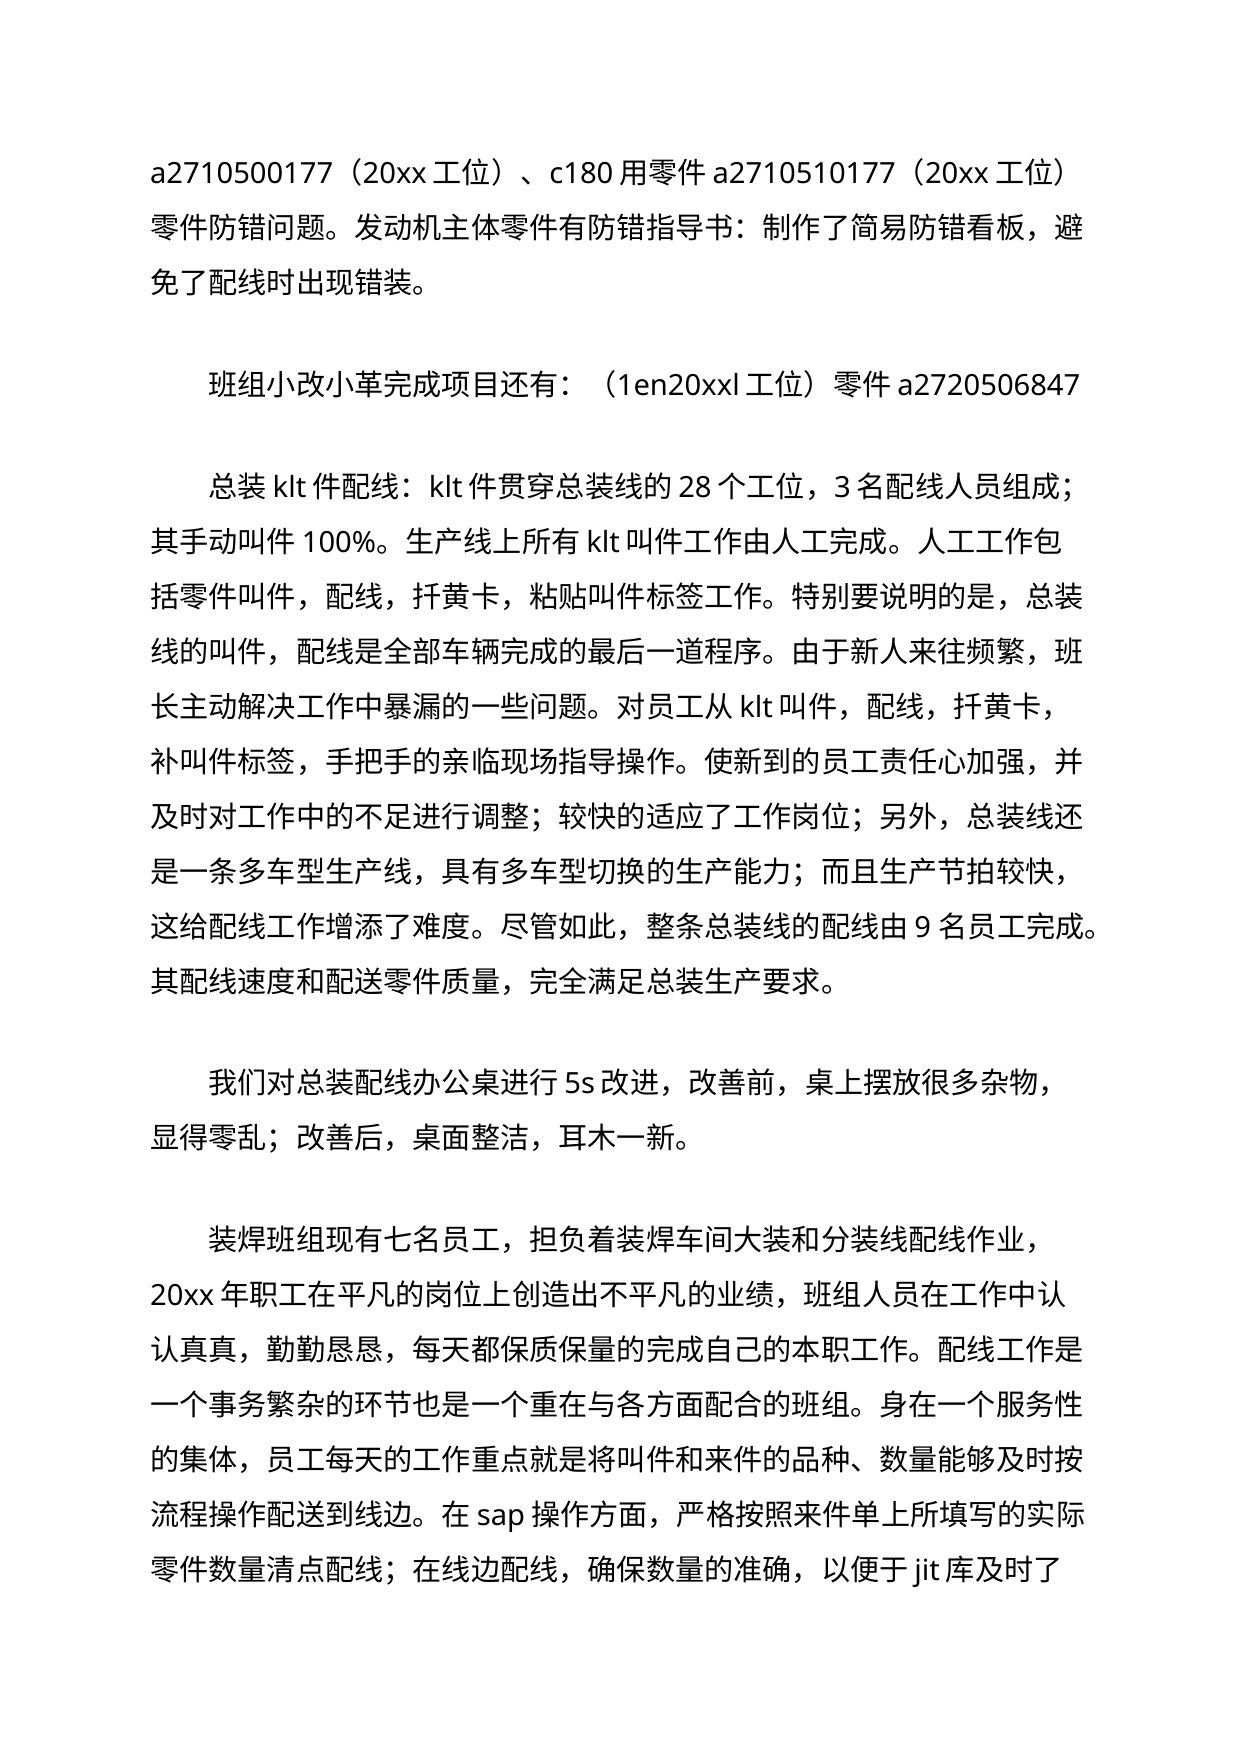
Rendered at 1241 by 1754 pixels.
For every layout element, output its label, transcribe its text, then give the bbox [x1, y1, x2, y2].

text 总装klt件配线：klt件贯穿总装线的28个工位，3名配线人员组成；其手动叫件100%。生产线上所有klt叫件工作由人工完成。人工工作包括零件叫件，配线，扦黄卡，粘贴叫件标签工作。特别要说明的是，总装线的叫件，配线是全部车辆完成的最后一道程序。由于新人来往频繁，班长主动解决工作中暴漏的一些问题。对员工从klt叫件，配线，扦黄卡，补叫件标签，手把手的亲临现场指导操作。使新到的员工责任心加强，并及时对工作中的不足进行调整；较快的适应了工作岗位；另外，总装线还是一条多车型生产线，具有多车型切换的生产能力；而且生产节拍较快，这给配线工作增添了难度。尽管如此，整条总装线的配线由9 名员工完成。其配线速度和配送零件质量，完全满足总装生产要求。 [150, 464, 1090, 1000]
text 班组小改小革完成项目还有：（1en20xxl工位）零件a2720506847 [150, 362, 1090, 404]
text 我们对总装配线办公桌进行5s改进，改善前，桌上摆放很多杂物，显得零乱；改善后，桌面整洁，耳木一新。 [150, 1060, 1090, 1157]
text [150, 150, 1090, 302]
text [150, 1217, 1090, 1589]
